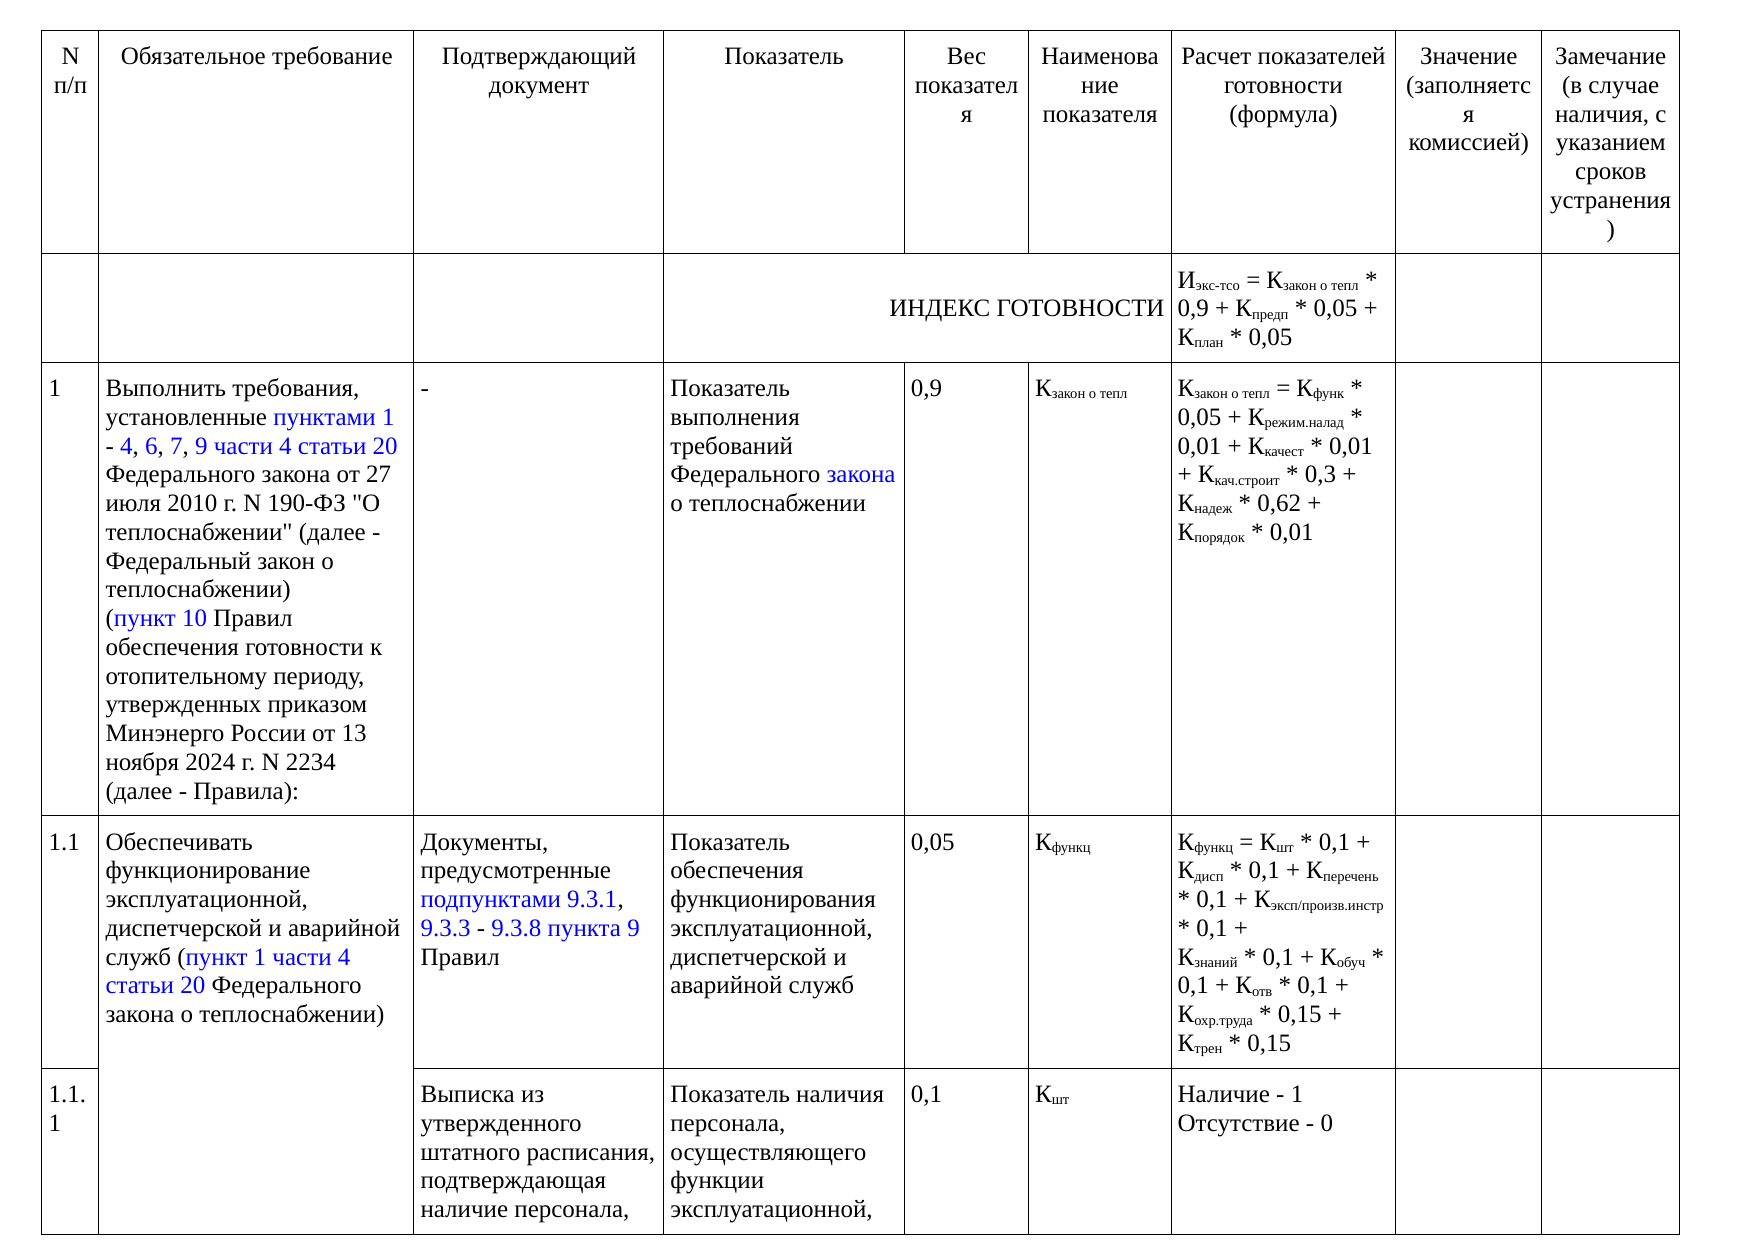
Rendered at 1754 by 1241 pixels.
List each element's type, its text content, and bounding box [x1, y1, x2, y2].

table_cell Показатель обеспечения функционирования эксплуатационной, диспетчерской и аварийной служб [664, 816, 904, 1067]
table_cell 1.1.1 [42, 1069, 98, 1233]
table_header N п/п [42, 31, 98, 253]
table_cell [99, 254, 413, 362]
table_cell 1 [42, 363, 98, 815]
table_header Вес показателя [905, 31, 1028, 253]
table_cell Показатель выполнения требований Федерального закона о теплоснабжении [664, 363, 904, 815]
table_cell [414, 254, 663, 362]
table_cell Обеспечивать функционирование эксплуатационной, диспетчерской и аварийной служб (пункт 1 части 4 статьи 20 Федерального закона о теплоснабжении) [99, 816, 413, 1233]
table_cell 1.1 [42, 816, 98, 1067]
table_cell [1396, 363, 1541, 815]
table_header Обязательное требование [99, 31, 413, 253]
table_header Подтверждающий документ [414, 31, 663, 253]
table_header Значение (заполняется комиссией) [1396, 31, 1541, 253]
table_cell [1396, 254, 1541, 362]
table_cell Кфункц [1029, 816, 1171, 1067]
table_cell [42, 254, 98, 362]
table_header Замечание (в случае наличия, с указанием сроков устранения) [1542, 31, 1679, 253]
table_cell [1542, 1069, 1679, 1233]
table_cell 0,9 [905, 363, 1028, 815]
table_header Показатель [664, 31, 904, 253]
table_cell [1542, 816, 1679, 1067]
table_cell - [414, 363, 663, 815]
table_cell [1172, 1069, 1395, 1233]
table_cell 0,05 [905, 816, 1028, 1067]
table_cell Иэкс-тсо = Кзакон о тепл * 0,9 + Кпредп * 0,05 + Кплан * 0,05 [1172, 254, 1395, 362]
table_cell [414, 1069, 663, 1233]
table_cell [1396, 816, 1541, 1067]
table_cell 0,1 [905, 1069, 1028, 1233]
table_cell Документы, предусмотренные подпунктами 9.3.1, 9.3.3 - 9.3.8 пункта 9 Правил [414, 816, 663, 1067]
table_cell [1542, 254, 1679, 362]
table_cell ИНДЕКС ГОТОВНОСТИ [664, 254, 1171, 362]
table_header Наименование показателя [1029, 31, 1171, 253]
table_cell [1542, 363, 1679, 815]
table_cell Кшт [1029, 1069, 1171, 1233]
table_cell Кфункц = Кшт * 0,1 + Кдисп * 0,1 + Кперечень * 0,1 + Кэксп/произв.инстр * 0,1 + Кзнаний * 0,1 + Кобуч * 0,1 + Котв * 0,1 + Кохр.труда * 0,15 + Ктрен * 0,15 [1172, 816, 1395, 1067]
table_cell Выполнить требования, установленные пунктами 1 - 4, 6, 7, 9 части 4 статьи 20 Федерального закона от 27 июля 2010 г. N 190-ФЗ "О теплоснабжении" (далее - Федеральный закон о теплоснабжении) (пункт 10 Правил обеспечения готовности к отопительному периоду, утвержденных приказом Минэнерго России от 13 ноября 2024 г. N 2234 (далее - Правила): [99, 363, 413, 815]
table_header Расчет показателей готовности (формула) [1172, 31, 1395, 253]
table_cell Кзакон о тепл [1029, 363, 1171, 815]
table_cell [664, 1069, 904, 1233]
table_cell [1396, 1069, 1541, 1233]
table_cell Кзакон о тепл = Кфунк * 0,05 + Крежим.налад * 0,01 + Ккачест * 0,01 + Ккач.строит * 0,3 + Кнадеж * 0,62 + Кпорядок * 0,01 [1172, 363, 1395, 815]
